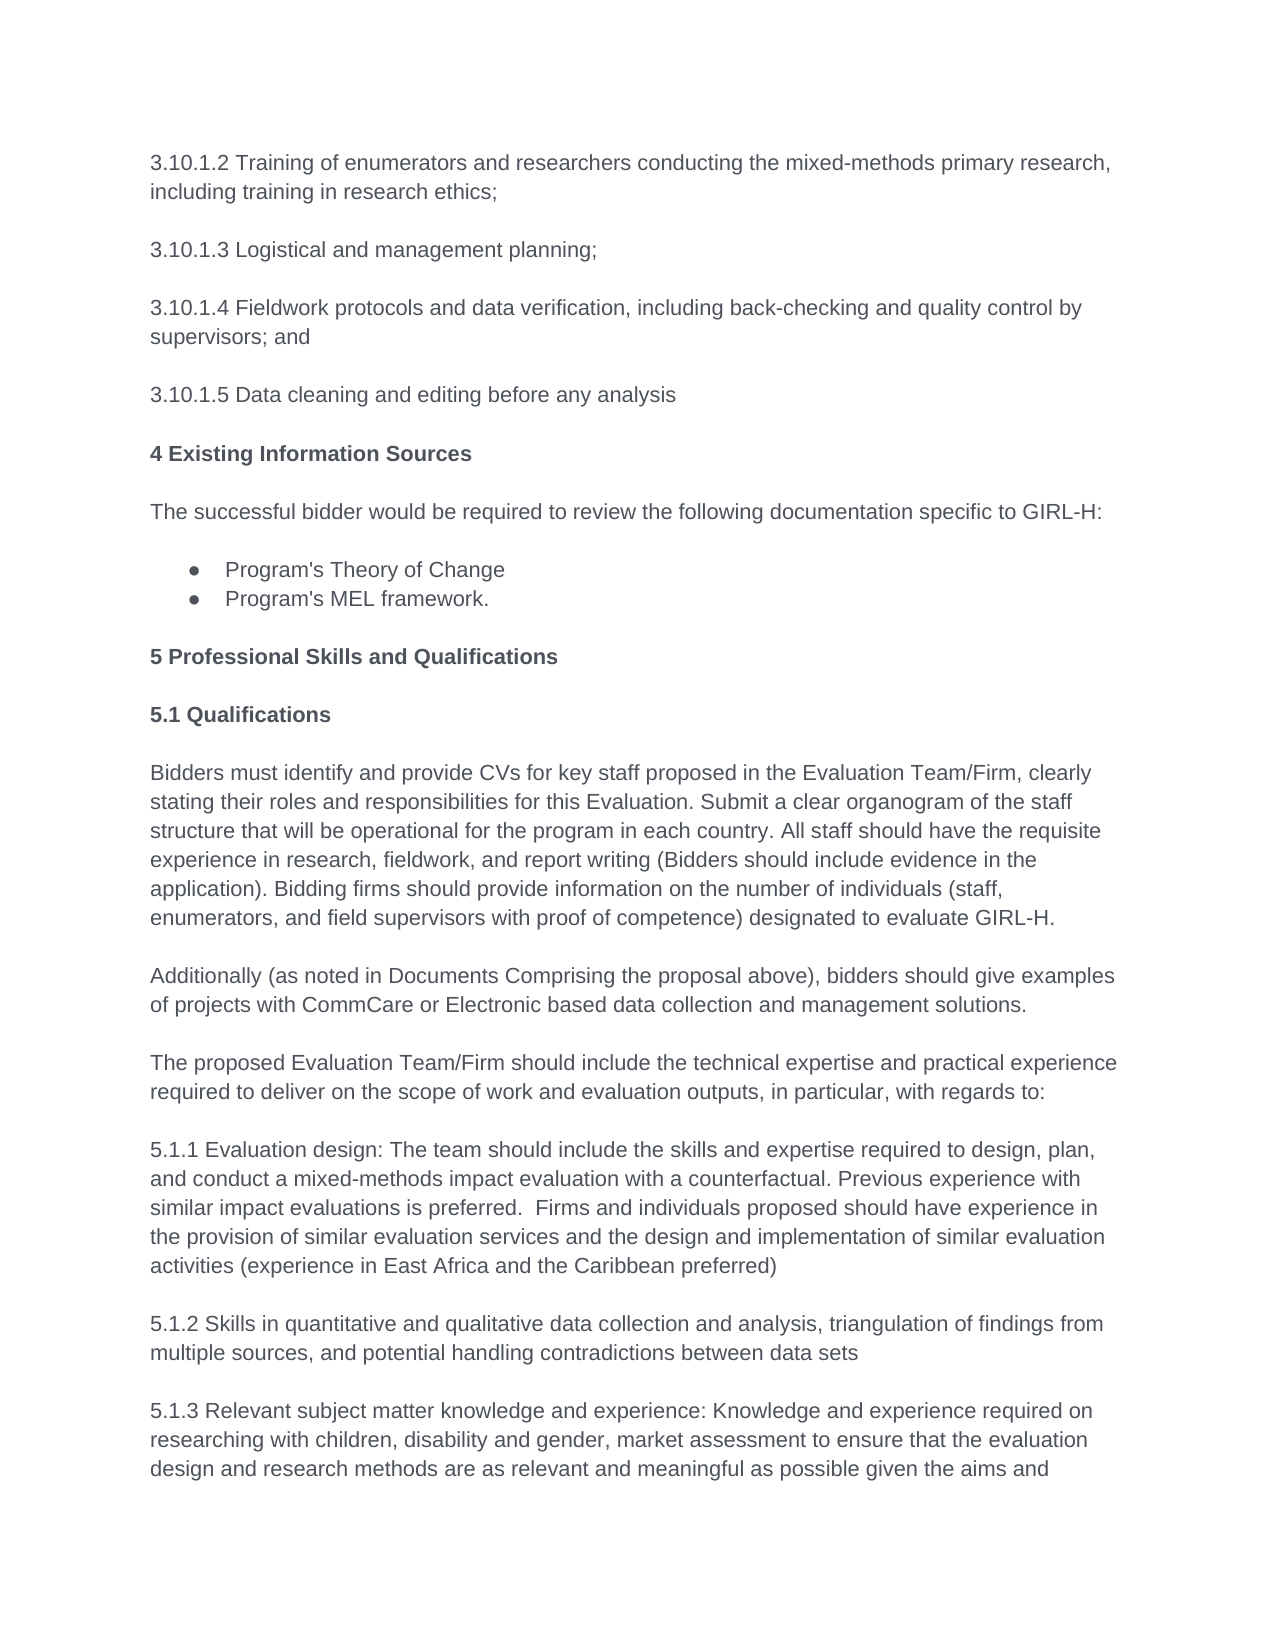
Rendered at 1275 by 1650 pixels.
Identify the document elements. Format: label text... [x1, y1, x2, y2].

list Program's Theory of Change [187, 557, 1125, 582]
text 5.1 Qualifications [150, 702, 1125, 727]
text 5 Professional Skills and Qualifications [150, 644, 1125, 669]
list Program's MEL framework. [187, 586, 1125, 611]
text Additionally (as noted in Documents Comprising the proposal above), bidders should give examples of projects with CommCare or Electronic based data collection and management solutions. [150, 963, 1125, 1017]
text 3.10.1.5 Data cleaning and editing before any analysis [150, 382, 1125, 407]
text The proposed Evaluation Team/Firm should include the technical expertise and practical experience required to deliver on the scope of work and evaluation outputs, in particular, with regards to: [150, 1050, 1125, 1104]
text 4 Existing Information Sources [150, 440, 1125, 466]
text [150, 1398, 1125, 1481]
text Bidders must identify and provide CVs for key staff proposed in the Evaluation Team/Firm, clearly stating their roles and responsibilities for this Evaluation. Submit a clear organogram of the staff structure that will be operational for the program in each country. All staff should have the requisite experience in research, fieldwork, and report writing (Bidders should include evidence in the application). Bidding firms should provide information on the number of individuals (staff, enumerators, and field supervisors with proof of competence) designated to evaluate GIRL-H. [150, 760, 1125, 930]
text 5.1.1 Evaluation design: The team should include the skills and expertise required to design, plan, and conduct a mixed-methods impact evaluation with a counterfactual. Previous experience with similar impact evaluations is preferred. Firms and individuals proposed should have experience in the provision of similar evaluation services and the design and implementation of similar evaluation activities (experience in East Africa and the Caribbean preferred) [150, 1137, 1125, 1278]
text 3.10.1.4 Fieldwork protocols and data verification, including back-checking and quality control by supervisors; and [150, 295, 1125, 349]
text 3.10.1.3 Logistical and management planning; [150, 237, 1125, 262]
text The successful bidder would be required to review the following documentation specific to GIRL-H: [150, 498, 1125, 524]
text 3.10.1.2 Training of enumerators and researchers conducting the mixed-methods primary research, including training in research ethics; [150, 150, 1125, 204]
text 5.1.2 Skills in quantitative and qualitative data collection and analysis, triangulation of findings from multiple sources, and potential handling contradictions between data sets [150, 1311, 1125, 1365]
